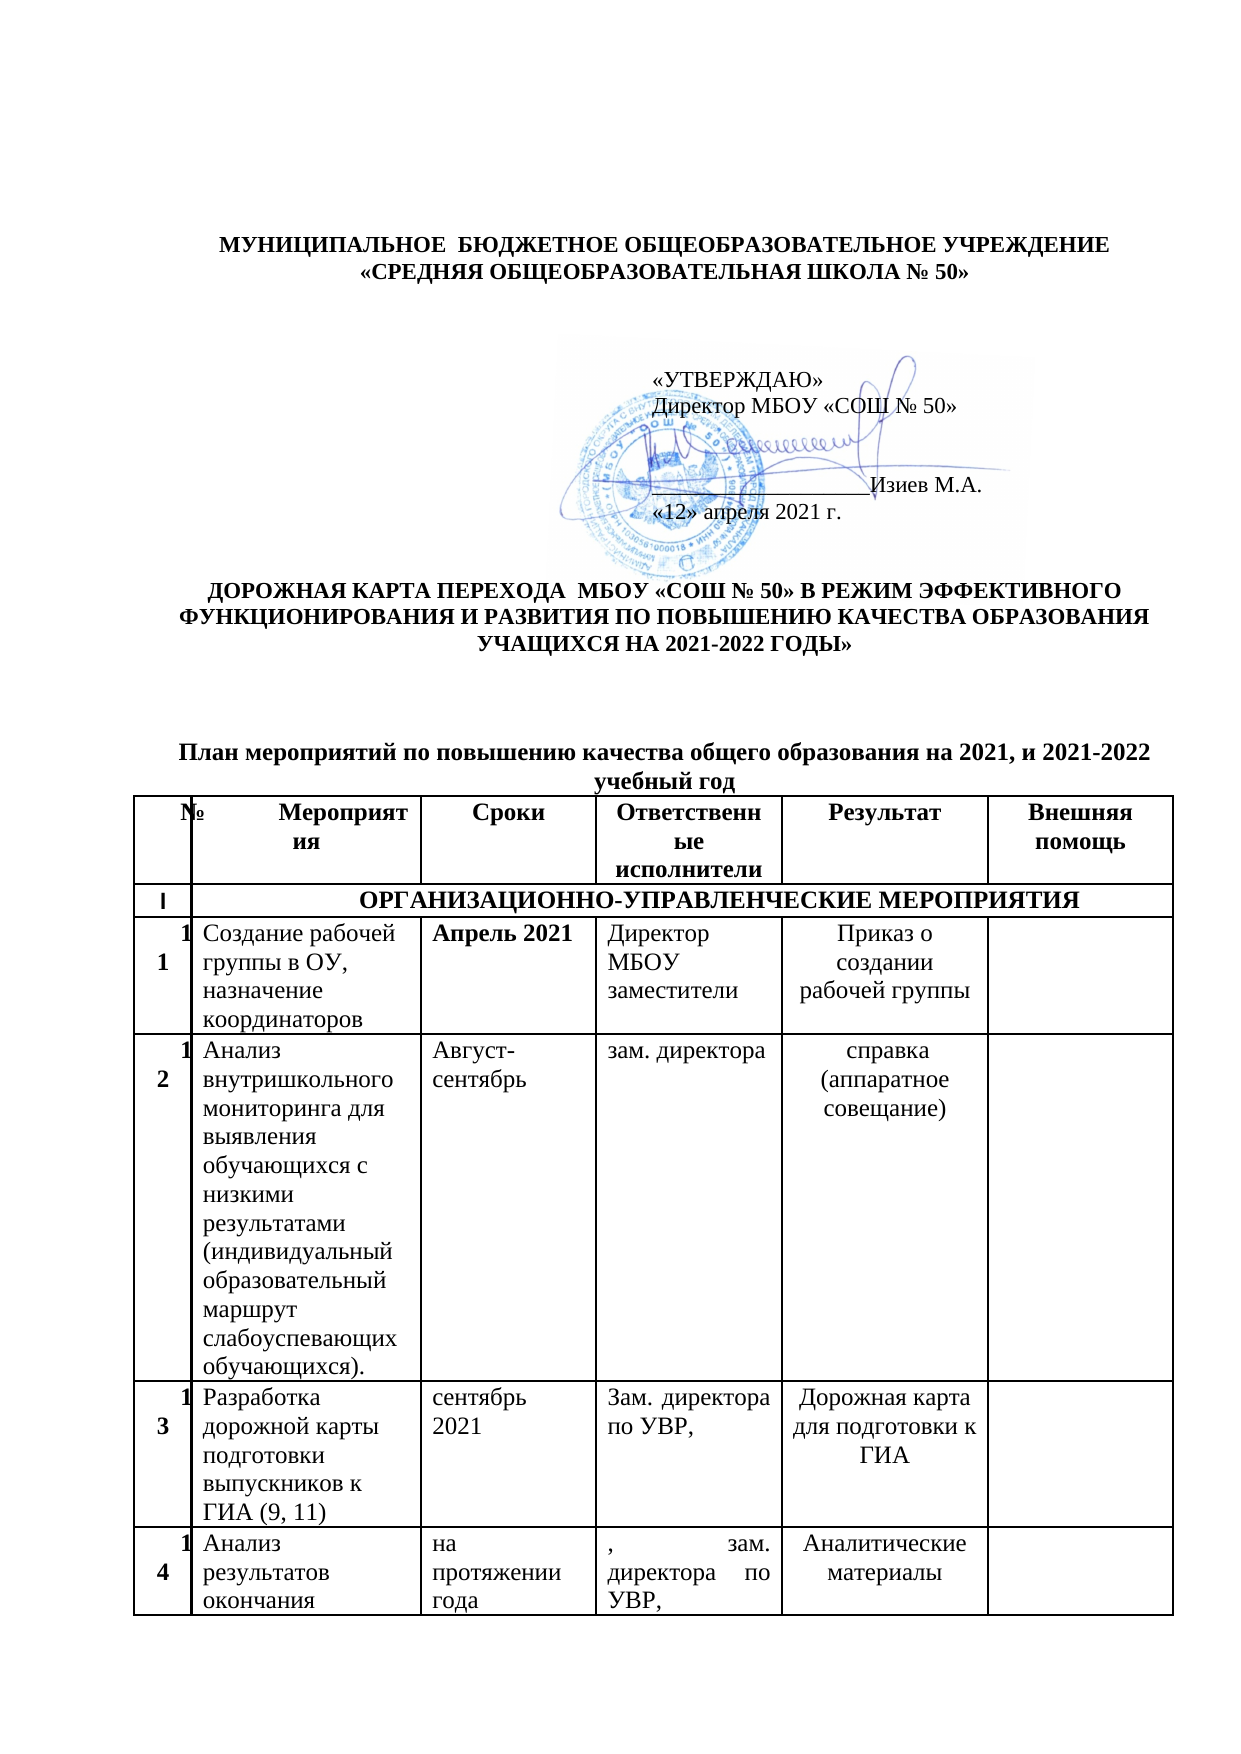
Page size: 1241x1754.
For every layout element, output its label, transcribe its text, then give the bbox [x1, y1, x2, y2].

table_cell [193, 1528, 420, 1614]
table_cell Директор МБОУ заместители [597, 918, 781, 1033]
table_header Сроки [422, 797, 595, 883]
table_header № [135, 797, 190, 883]
table_cell на протяжении года [422, 1528, 595, 1614]
table_cell Анализ внутришкольного мониторинга для выявления обучающихся с низкими результатами (индивидуальный образовательный маршрут слабоуспевающих обучающихся). [193, 1035, 420, 1380]
table_cell [989, 1382, 1172, 1526]
table_cell справка (аппаратное совещание) [783, 1035, 987, 1380]
table_cell [989, 1528, 1172, 1614]
table_cell ОРГАНИЗАЦИОННО-УПРАВЛЕНЧЕСКИЕ МЕРОПРИЯТИЯ [193, 885, 1172, 916]
table_header Внешняя помощь [989, 797, 1172, 883]
table_cell 11 [135, 918, 190, 1033]
table_cell Создание рабочей группы в ОУ, назначение координаторов [193, 918, 420, 1033]
table_cell [989, 918, 1172, 1033]
table_cell 13 [135, 1382, 190, 1526]
table_cell I [135, 885, 190, 916]
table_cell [783, 1528, 987, 1614]
table_header [177, 366, 652, 524]
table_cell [597, 1528, 781, 1614]
table_cell зам. директора [597, 1035, 781, 1380]
text МУНИЦИПАЛЬНОЕ БЮДЖЕТНОЕ ОБЩЕОБРАЗОВАТЕЛЬНОЕ УЧРЕЖДЕНИЕ «СРЕДНЯЯ ОБЩЕОБРАЗОВАТЕЛЬНАЯ ШКОЛА № 50» [177, 232, 1152, 284]
table_cell 12 [135, 1035, 190, 1380]
picture [546, 524, 1026, 577]
picture [557, 334, 1035, 366]
table_header Ответственные исполнители [597, 797, 781, 883]
table_cell [989, 1035, 1172, 1380]
table_header Результат [783, 797, 987, 883]
table_cell Апрель 2021 [422, 918, 595, 1033]
table_cell Зам. директора по УВР, [597, 1382, 781, 1526]
table_cell Разработка дорожной карты подготовки выпускников к ГИА (9, 11) [193, 1382, 420, 1526]
table_cell Дорожная карта для подготовки к ГИА [783, 1382, 987, 1526]
table_cell 14 [135, 1528, 190, 1614]
table_header Мероприятия [193, 797, 420, 883]
table_cell Приказ о создании рабочей группы [783, 918, 987, 1033]
table_cell сентябрь 2021 [422, 1382, 595, 1526]
text ДОРОЖНАЯ КАРТА ПЕРЕХОДА МБОУ «СОШ № 50» В РЕЖИМ ЭФФЕКТИВНОГО ФУНКЦИОНИРОВАНИЯ И РАЗВИТИЯ ПО ПОВЫШЕНИЮ КАЧЕСТВА ОБРАЗОВАНИЯ УЧАЩИХСЯ НА 2021-2022 ГОДЫ» [177, 577, 1152, 656]
table_header «УТВЕРЖДАЮ» Директор МБОУ «СОШ № 50» ___________________Изиев М.А. «12» апреля 2021 г. [652, 366, 1152, 524]
table_cell Август-сентябрь [422, 1035, 595, 1380]
text План мероприятий по повышению качества общего образования на 2021, и 2021-2022 учебный год [177, 737, 1152, 795]
